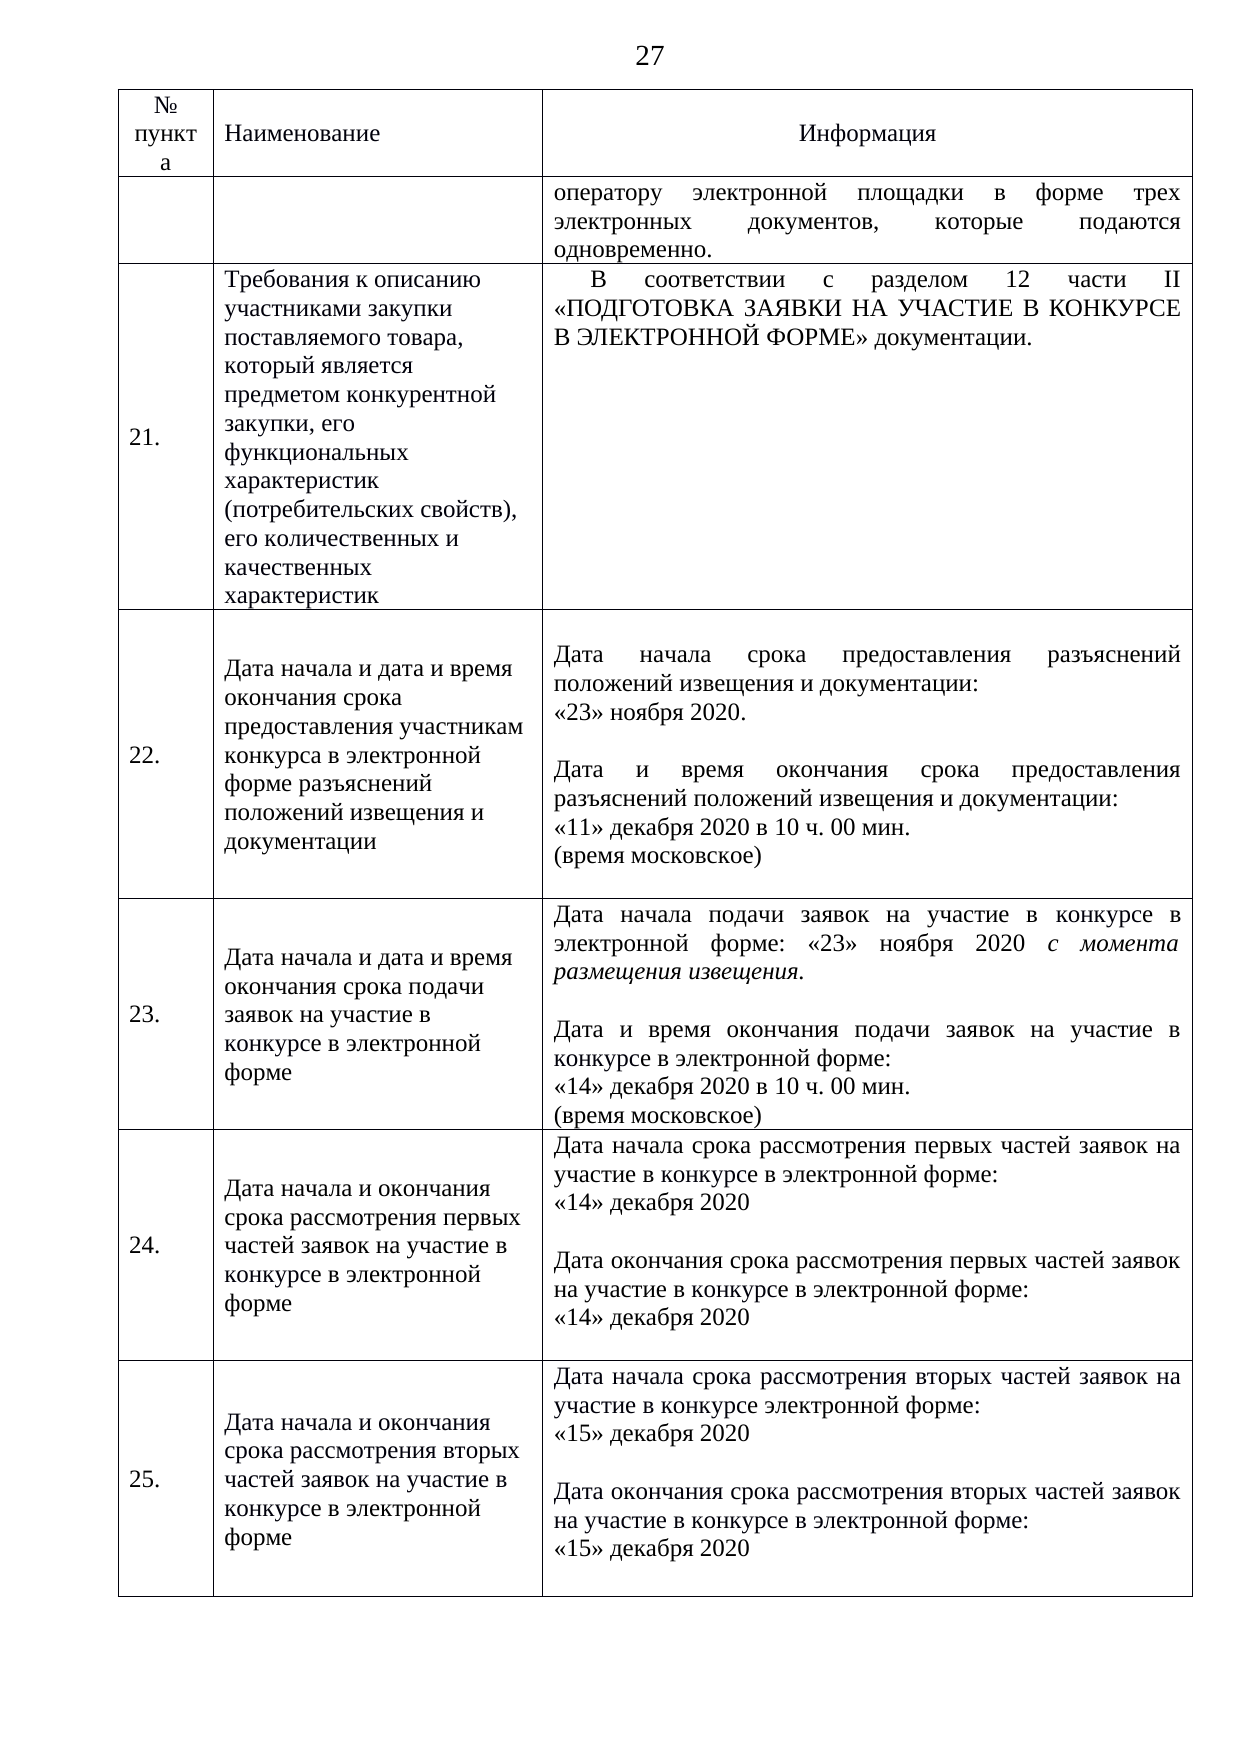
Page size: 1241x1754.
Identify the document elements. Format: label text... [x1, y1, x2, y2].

table_cell В соответствии с разделом 12 части II «ПОДГОТОВКА ЗАЯВКИ НА УЧАСТИЕ В КОНКУРСЕ В ЭЛЕКТРОННОЙ ФОРМЕ» документации. [543, 264, 1192, 609]
table_cell [119, 264, 213, 609]
table_cell [119, 610, 213, 898]
table_cell Требования к описанию участниками закупки поставляемого товара, который является предметом конкурентной закупки, его функциональных характеристик (потребительских свойств), его количественных и качественных характеристик [214, 264, 542, 609]
table_cell [119, 899, 213, 1129]
table_header Наименование [214, 90, 542, 176]
table_cell Дата начала срока рассмотрения вторых частей заявок на участие в конкурсе электронной форме: «15» декабря 2020 Дата окончания срока рассмотрения вторых частей заявок на участие в конкурсе в электронной форме: «15» декабря 2020 [543, 1361, 1192, 1596]
table_header № пункта [119, 90, 213, 176]
table_cell Дата начала и окончания срока рассмотрения вторых частей заявок на участие в конкурсе в электронной форме [214, 1361, 542, 1596]
table_cell Дата начала подачи заявок на участие в конкурсе в электронной форме: «23» ноября 2020 с момента размещения извещения. Дата и время окончания подачи заявок на участие в конкурсе в электронной форме: «14» декабря 2020 в 10 ч. 00 мин. (время московское) [543, 899, 1192, 1129]
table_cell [543, 177, 1192, 263]
table_cell [119, 1361, 213, 1596]
table_cell Дата начала и дата и время окончания срока предоставления участникам конкурса в электронной форме разъяснений положений извещения и документации [214, 610, 542, 898]
table_cell Дата начала и окончания срока рассмотрения первых частей заявок на участие в конкурсе в электронной форме [214, 1130, 542, 1360]
table_cell Дата начала срока рассмотрения первых частей заявок на участие в конкурсе в электронной форме: «14» декабря 2020 Дата окончания срока рассмотрения первых частей заявок на участие в конкурсе в электронной форме: «14» декабря 2020 [543, 1130, 1192, 1360]
table_cell [119, 177, 213, 263]
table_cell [214, 177, 542, 263]
table_cell [119, 1130, 213, 1360]
table_header Информация [543, 90, 1192, 176]
table_cell Дата начала и дата и время окончания срока подачи заявок на участие в конкурсе в электронной форме [214, 899, 542, 1129]
table_cell Дата начала срока предоставления разъяснений положений извещения и документации: «23» ноября 2020. Дата и время окончания срока предоставления разъяснений положений извещения и документации: «11» декабря 2020 в 10 ч. 00 мин. (время московское) [543, 610, 1192, 898]
